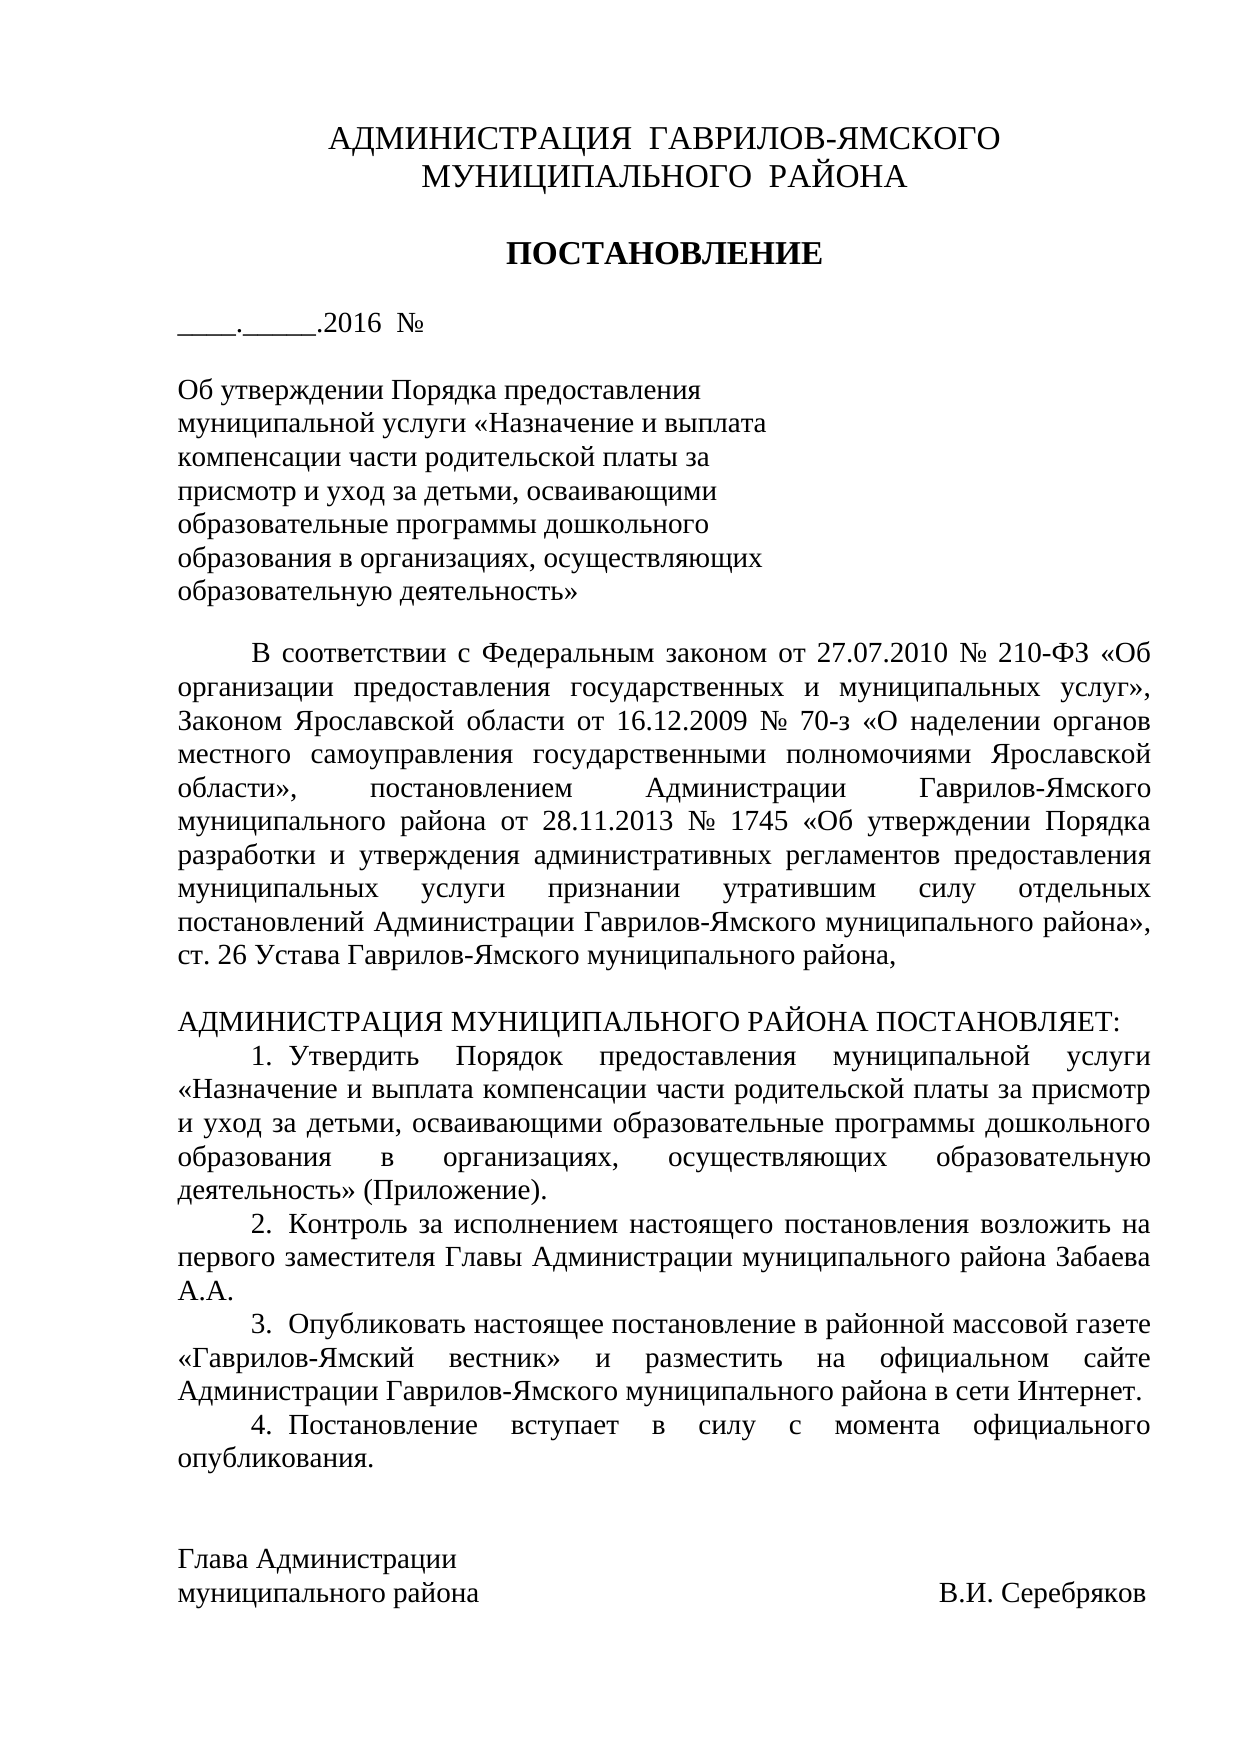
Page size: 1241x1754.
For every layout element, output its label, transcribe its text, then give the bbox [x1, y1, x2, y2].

text образовательную деятельность» [177, 573, 1152, 607]
list Утвердить Порядок предоставления муниципальной услуги «Назначение и выплата компенсации части родительской платы за присмотр и уход за детьми, осваивающими образовательные программы дошкольного образования в организациях, осуществляющих образовательную деятельность» (Приложение). [177, 1038, 1152, 1206]
text ПОСТАНОВЛЕНИЕ [177, 233, 1152, 271]
list Постановление вступает в силу с момента официального опубликования. [177, 1407, 1152, 1474]
text АДМИНИСТРАЦИЯ МУНИЦИПАЛЬНОГО РАЙОНА ПОСТАНОВЛЯЕТ: [177, 1004, 1152, 1038]
list Опубликовать настоящее постановление в районной массовой газете «Гаврилов-Ямский вестник» и разместить на официальном сайте Администрации Гаврилов-Ямского муниципального района в сети Интернет. [177, 1306, 1152, 1407]
text В соответствии с Федеральным законом от 27.07.2010 № 210-ФЗ «Об организации предоставления государственных и муниципальных услуг», Законом Ярославской области от 16.12.2009 № 70-з «О наделении органов местного самоуправления государственными полномочиями Ярославской области», постановлением Администрации Гаврилов-Ямского муниципального района от 28.11.2013 № 1745 «Об утверждении Порядка разработки и утверждения административных регламентов предоставления муниципальных услуги признании утратившим силу отдельных постановлений Администрации Гаврилов-Ямского муниципального района», ст. 26 Устава Гаврилов-Ямского муниципального района, [177, 636, 1152, 971]
list Контроль за исполнением настоящего постановления возложить на первого заместителя Главы Администрации муниципального района Забаева А.А. [177, 1206, 1152, 1306]
text муниципальной услуги «Назначение и выплата [177, 406, 1152, 439]
text Об утверждении Порядка предоставления [177, 372, 1152, 406]
text МУНИЦИПАЛЬНОГО РАЙОНА [177, 156, 1152, 195]
text образовательные программы дошкольного [177, 506, 1152, 540]
text АДМИНИСТРАЦИЯ ГАВРИЛОВ-ЯМСКОГО [177, 118, 1152, 156]
text Глава Администрации [177, 1541, 1152, 1575]
text образования в организациях, осуществляющих [177, 540, 1152, 573]
text компенсации части родительской платы за [177, 439, 1152, 473]
text присмотр и уход за детьми, осваивающими [177, 473, 1152, 506]
text муниципального района В.И. Серебряков [177, 1575, 1152, 1608]
text ____._____.2016 № [177, 305, 1152, 338]
